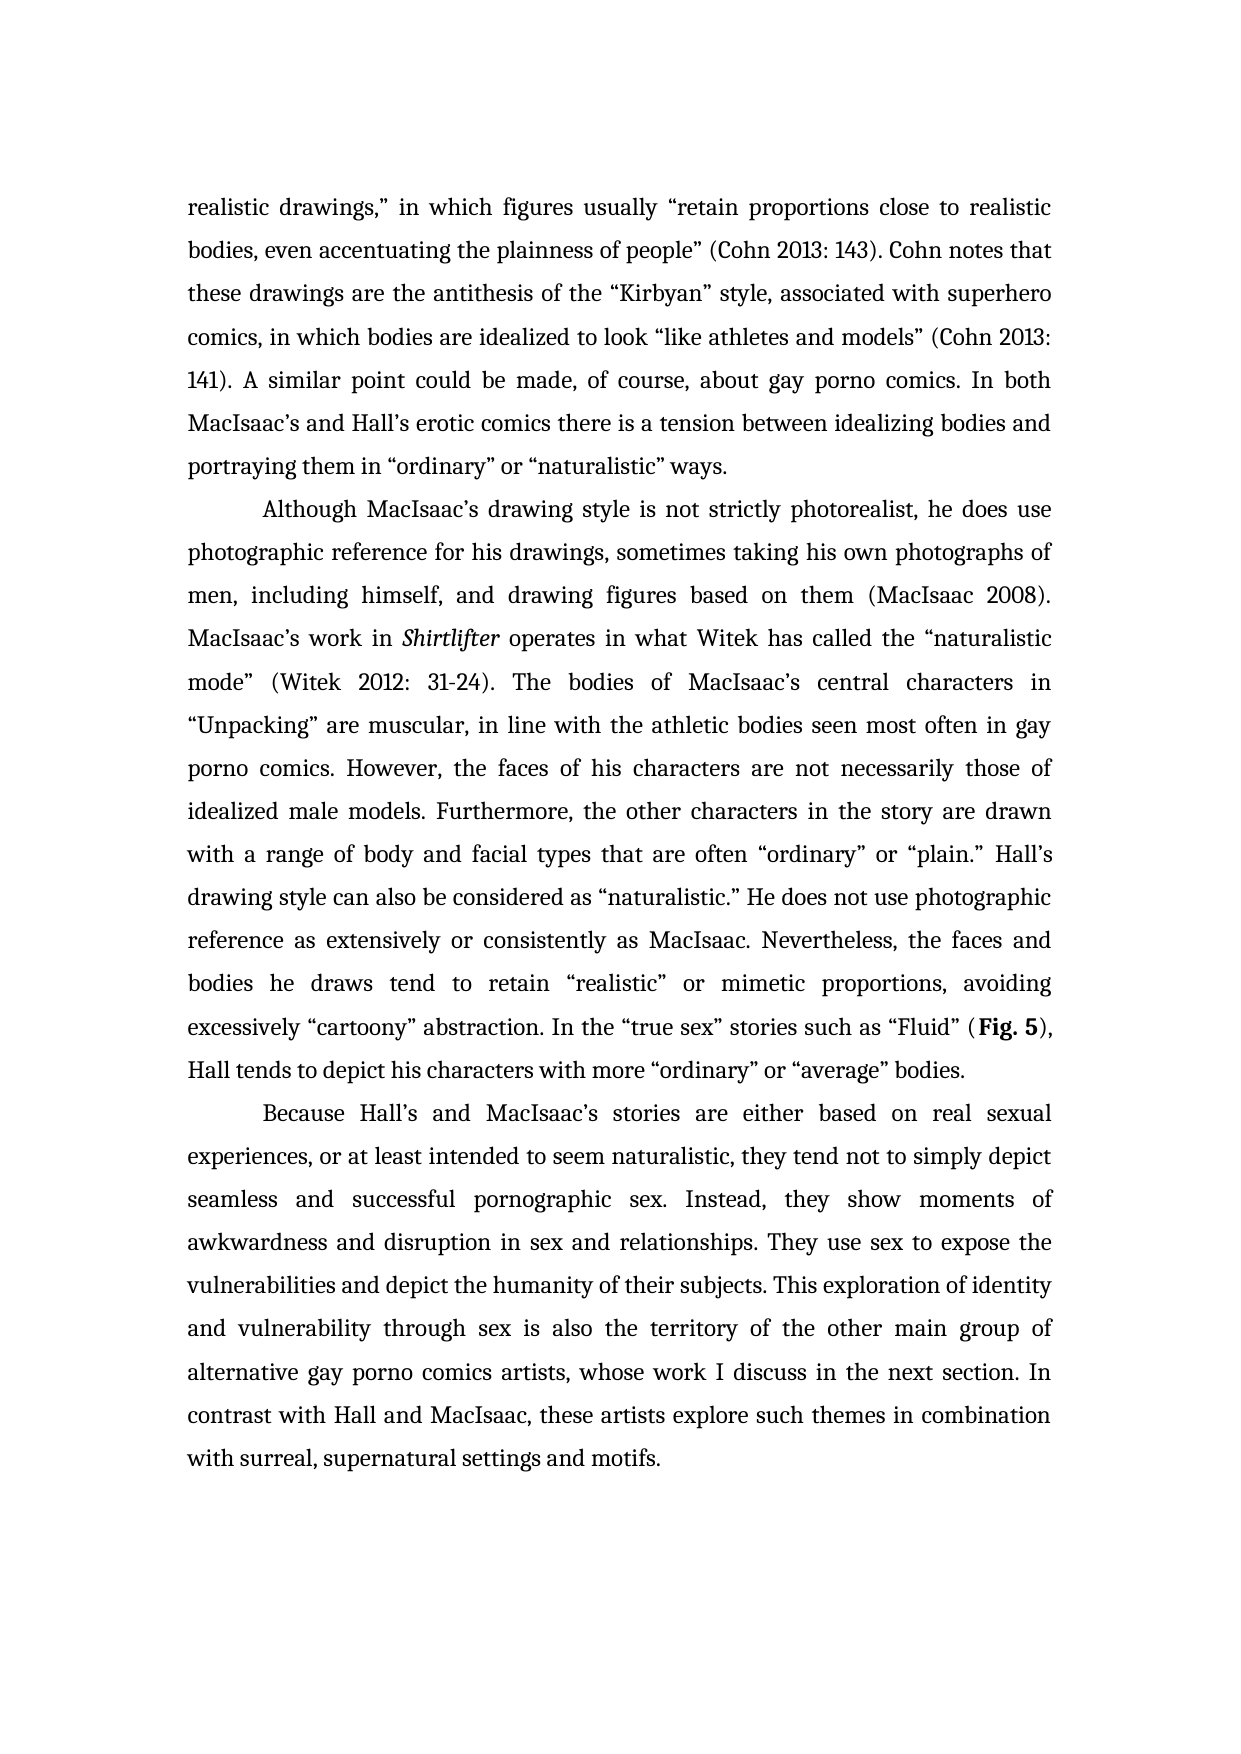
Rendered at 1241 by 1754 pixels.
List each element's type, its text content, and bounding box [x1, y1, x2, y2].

text Although MacIsaac’s drawing style is not strictly photorealist, he does use photographic reference for his drawings, sometimes taking his own photographs of men, including himself, and drawing figures based on them (MacIsaac 2008). MacIsaac’s work in Shirtlifter operates in what Witek has called the “naturalistic mode” (Witek 2012: 31-24). The bodies of MacIsaac’s central characters in “Unpacking” are muscular, in line with the athletic bodies seen most often in gay porno comics. However, the faces of his characters are not necessarily those of idealized male models. Furthermore, the other characters in the story are drawn with a range of body and facial types that are often “ordinary” or “plain.” Hall’s drawing style can also be considered as “naturalistic.” He does not use photographic reference as extensively or consistently as MacIsaac. Nevertheless, the faces and bodies he draws tend to retain “realistic” or mimetic proportions, avoiding excessively “cartoony” abstraction. In the “true sex” stories such as “Fluid” (Fig. 5), Hall tends to depict his characters with more “ordinary” or “average” bodies. [187, 495, 1053, 1084]
text Because Hall’s and MacIsaac’s stories are either based on real sexual experiences, or at least intended to seem naturalistic, they tend not to simply depict seamless and successful pornographic sex. Instead, they show moments of awkwardness and disruption in sex and relationships. They use sex to expose the vulnerabilities and depict the humanity of their subjects. This exploration of identity and vulnerability through sex is also the territory of the other main group of alternative gay porno comics artists, whose work I discuss in the next section. In contrast with Hall and MacIsaac, these artists explore such themes in combination with surreal, supernatural settings and motifs. [187, 1099, 1053, 1281]
text realistic drawings,” in which figures usually “retain proportions close to realistic bodies, even accentuating the plainness of people” (Cohn 2013: 143). Cohn notes that these drawings are the antithesis of the “Kirbyan” style, associated with superhero comics, in which bodies are idealized to look “like athletes and models” (Cohn 2013: 141). A similar point could be made, of course, about gay porno comics. In both MacIsaac’s and Hall’s erotic comics there is a tension between idealizing bodies and portraying them in “ordinary” or “naturalistic” ways. [187, 193, 1053, 481]
text Because Hall’s and MacIsaac’s stories are either based on real sexual experiences, or at least intended to seem naturalistic, they tend not to simply depict seamless and successful pornographic sex. Instead, they show moments of awkwardness and disruption in sex and relationships. They use sex to expose the vulnerabilities and depict the humanity of their subjects. This exploration of identity and vulnerability through sex is also the territory of the other main group of alternative gay porno comics artists, whose work I discuss in the next section. In contrast with Hall and MacIsaac, these artists explore such themes in combination with surreal, supernatural settings and motifs. [187, 1282, 1053, 1472]
